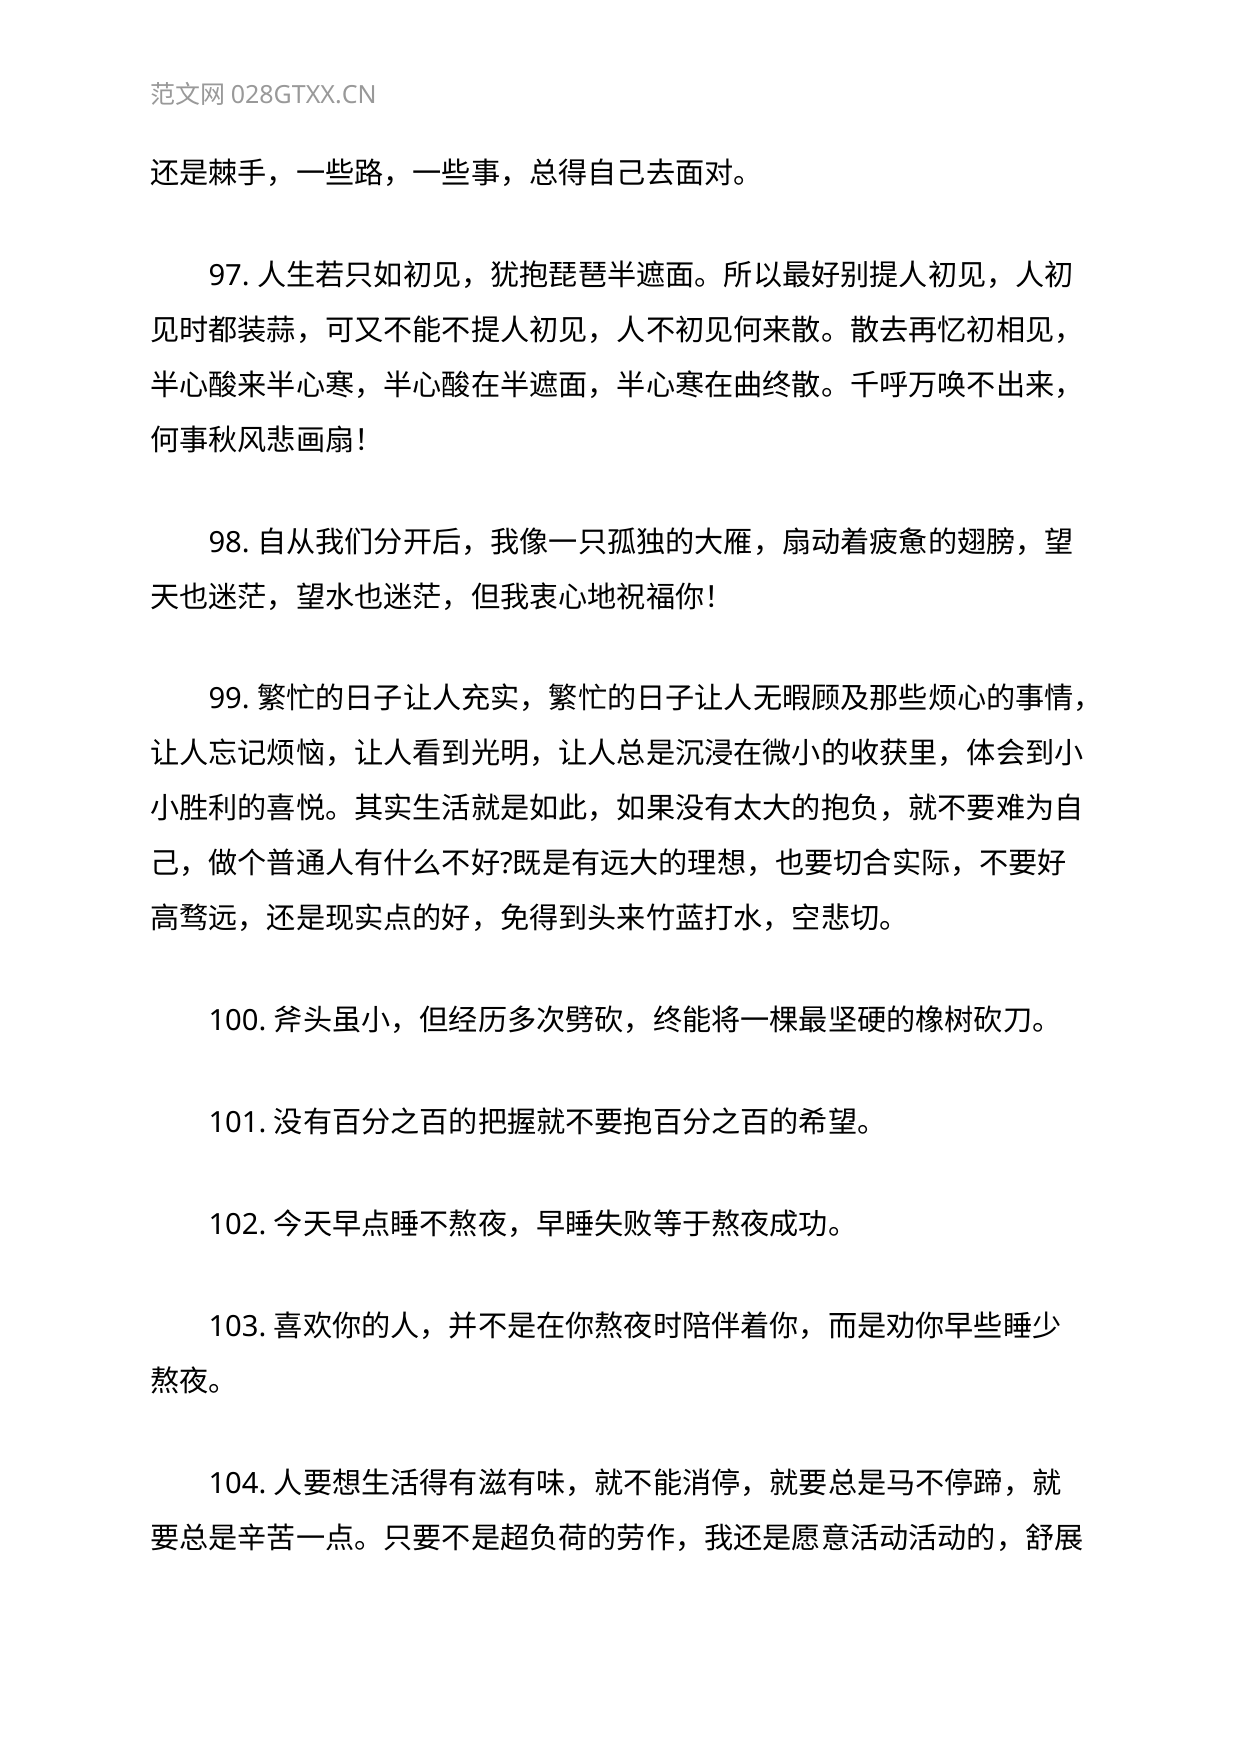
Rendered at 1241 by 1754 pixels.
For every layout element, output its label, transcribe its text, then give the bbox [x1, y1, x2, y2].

text 101. 没有百分之百的把握就不要抱百分之百的希望。 [150, 1099, 1090, 1141]
text 103. 喜欢你的人，并不是在你熬夜时陪伴着你，而是劝你早些睡少熬夜。 [150, 1303, 1090, 1400]
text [150, 1459, 1090, 1557]
text 100. 斧头虽小，但经历多次劈砍，终能将一棵最坚硬的橡树砍刀。 [150, 997, 1090, 1039]
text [150, 150, 1090, 192]
text 99. 繁忙的日子让人充实，繁忙的日子让人无暇顾及那些烦心的事情，让人忘记烦恼，让人看到光明，让人总是沉浸在微小的收获里，体会到小小胜利的喜悦。其实生活就是如此，如果没有太大的抱负，就不要难为自己，做个普通人有什么不好?既是有远大的理想，也要切合实际，不要好高骛远，还是现实点的好，免得到头来竹蓝打水，空悲切。 [150, 675, 1090, 937]
text 98. 自从我们分开后，我像一只孤独的大雁，扇动着疲惫的翅膀，望天也迷茫，望水也迷茫，但我衷心地祝福你！ [150, 518, 1090, 616]
text 102. 今天早点睡不熬夜，早睡失败等于熬夜成功。 [150, 1201, 1090, 1243]
text 97. 人生若只如初见，犹抱琵琶半遮面。所以最好别提人初见，人初见时都装蒜，可又不能不提人初见，人不初见何来散。散去再忆初相见，半心酸来半心寒，半心酸在半遮面，半心寒在曲终散。千呼万唤不出来，何事秋风悲画扇！ [150, 252, 1090, 459]
